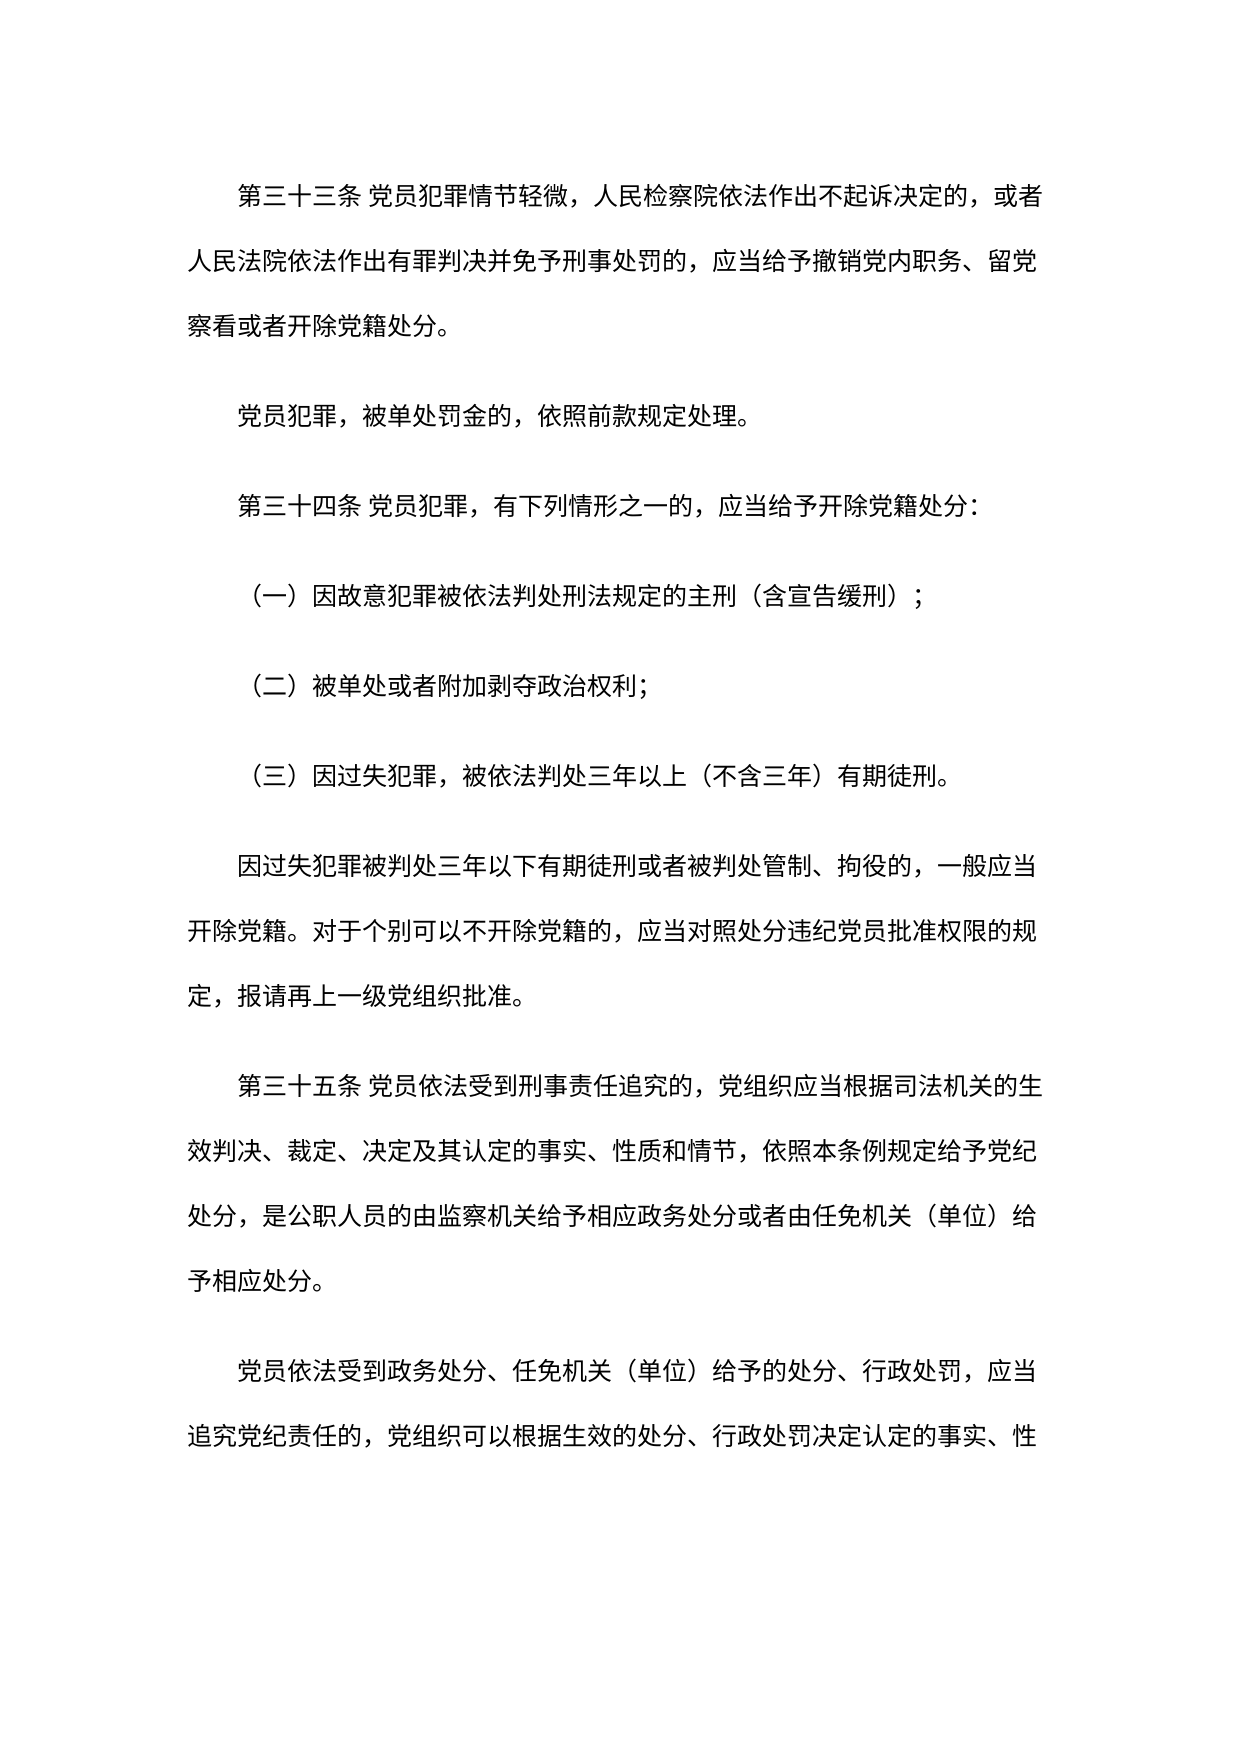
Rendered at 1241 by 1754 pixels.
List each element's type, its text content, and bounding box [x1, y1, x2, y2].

text 第三十五条 党员依法受到刑事责任追究的，党组织应当根据司法机关的生效判决、裁定、决定及其认定的事实、性质和情节，依照本条例规定给予党纪处分，是公职人员的由监察机关给予相应政务处分或者由任免机关（单位）给予相应处分。 [187, 1052, 1053, 1312]
text （二）被单处或者附加剥夺政治权利； [187, 652, 1053, 717]
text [187, 1337, 1053, 1467]
text 第三十三条 党员犯罪情节轻微，人民检察院依法作出不起诉决定的，或者人民法院依法作出有罪判决并免予刑事处罚的，应当给予撤销党内职务、留党察看或者开除党籍处分。 [187, 162, 1053, 357]
text 因过失犯罪被判处三年以下有期徒刑或者被判处管制、拘役的，一般应当开除党籍。对于个别可以不开除党籍的，应当对照处分违纪党员批准权限的规定，报请再上一级党组织批准。 [187, 832, 1053, 1027]
text （一）因故意犯罪被依法判处刑法规定的主刑（含宣告缓刑）； [187, 562, 1053, 627]
text （三）因过失犯罪，被依法判处三年以上（不含三年）有期徒刑。 [187, 742, 1053, 807]
text 第三十四条 党员犯罪，有下列情形之一的，应当给予开除党籍处分： [187, 472, 1053, 537]
text 党员犯罪，被单处罚金的，依照前款规定处理。 [187, 382, 1053, 447]
